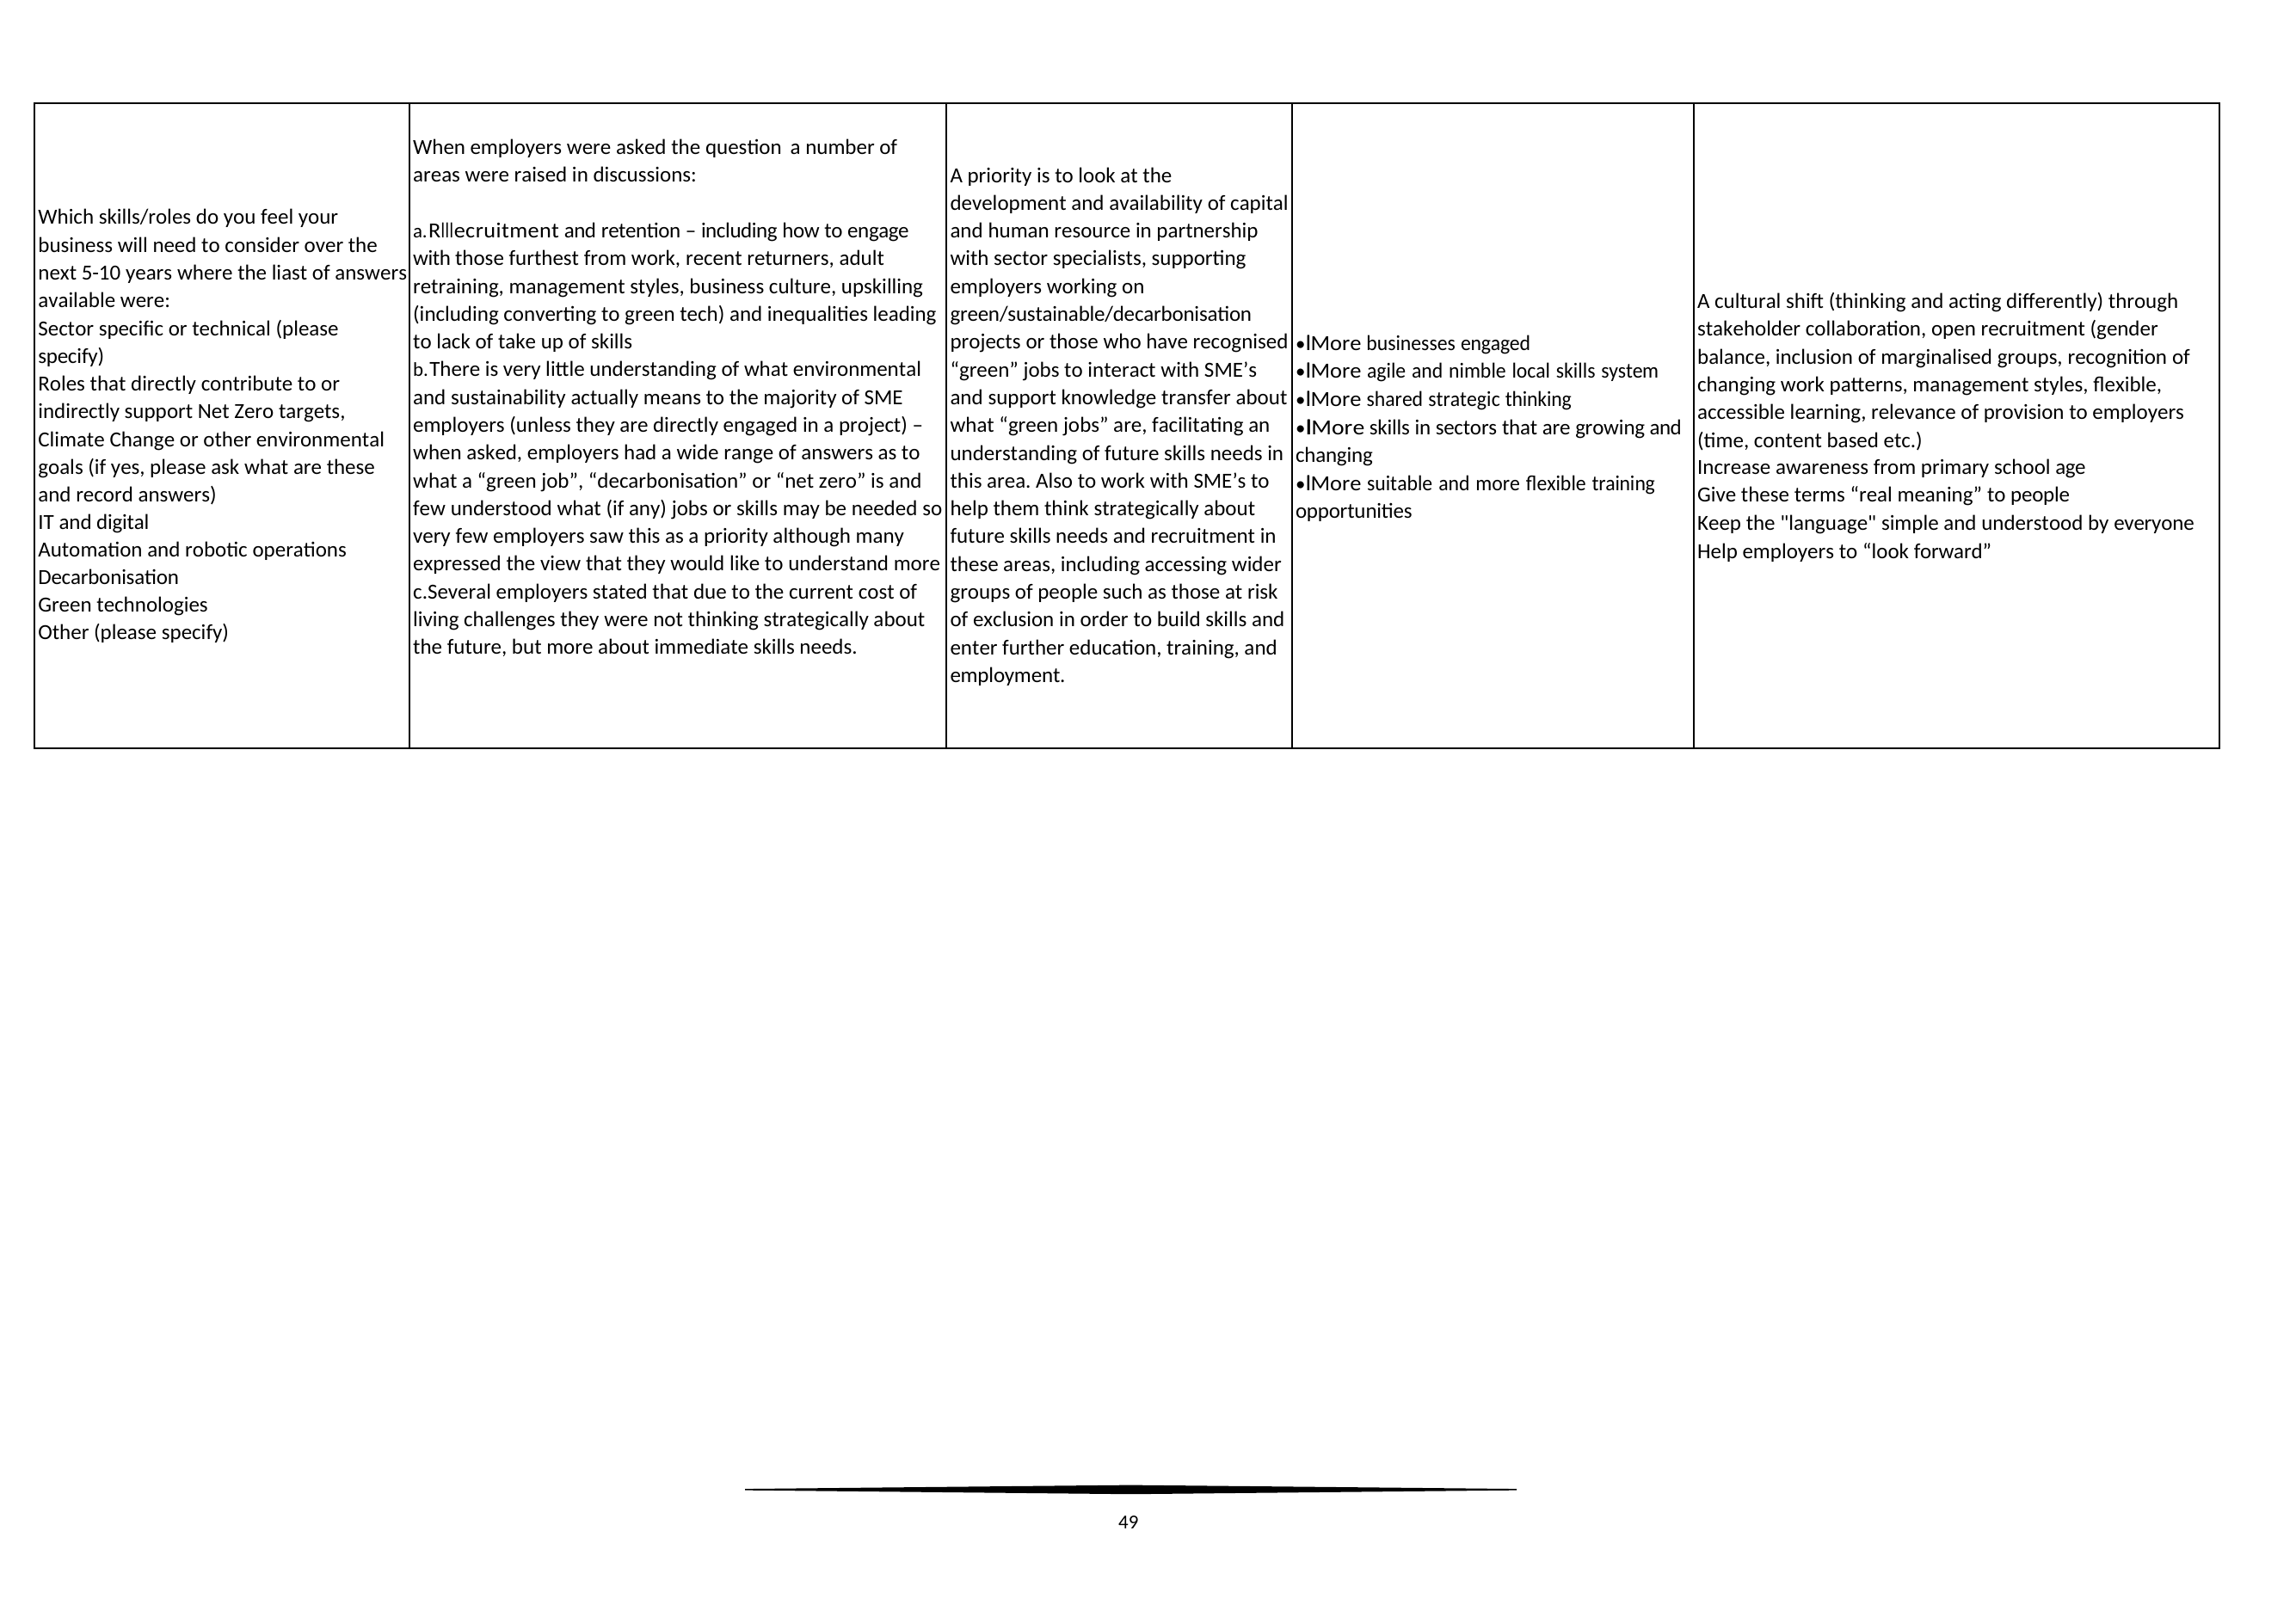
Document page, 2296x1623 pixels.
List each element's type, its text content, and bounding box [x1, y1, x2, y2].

table_cell When employers were asked the question a number of areas were raised in discussions: Rlllecruitment and retention – including how to engage with those furthest from work, recent returners, adult retraining, management styles, business culture, upskilling (including converting to green tech) and inequalities leading to lack of take up of skills There is very little understanding of what environmental and sustainability actually means to the majority of SME employers (unless they are directly engaged in a project) – when asked, employers had a wide range of answers as to what a “green job”, “decarbonisation” or “net zero” is and few understood what (if any) jobs or skills may be needed so very few employers saw this as a priority although many expressed the view that they would like to understand more c.Several employers stated that due to the current cost of living challenges they were not thinking strategically about the future, but more about immediate skills needs. [410, 104, 945, 747]
table_cell Which skills/roles do you feel your business will need to consider over the next 5-10 years where the liast of answers available were: Sector specific or technical (please specify) Roles that directly contribute to or indirectly support Net Zero targets, Climate Change or other environmental goals (if yes, please ask what are these and record answers) IT and digital Automation and robotic operations Decarbonisation Green technologies Other (please specify) [35, 104, 409, 747]
table_cell lllMore businesses engaged lllMore agile and nimble local skills system lllMore shared strategic thinking lllMore skills in sectors that are growing and changing lllMore suitable and more flexible training opportunities [1293, 104, 1693, 747]
table_cell A priority is to look at the development and availability of capital and human resource in partnership with sector specialists, supporting employers working on green/sustainable/decarbonisation projects or those who have recognised “green” jobs to interact with SME’s and support knowledge transfer about what “green jobs” are, facilitating an understanding of future skills needs in this area. Also to work with SME’s to help them think strategically about future skills needs and recruitment in these areas, including accessing wider groups of people such as those at risk of exclusion in order to build skills and enter further education, training, and employment. [947, 104, 1291, 747]
table_cell A cultural shift (thinking and acting differently) through stakeholder collaboration, open recruitment (gender balance, inclusion of marginalised groups, recognition of changing work patterns, management styles, flexible, accessible learning, relevance of provision to employers (time, content based etc.) Increase awareness from primary school age Give these terms “real meaning” to people Keep the "language" simple and understood by everyone Help employers to “look forward” [1695, 104, 2219, 747]
